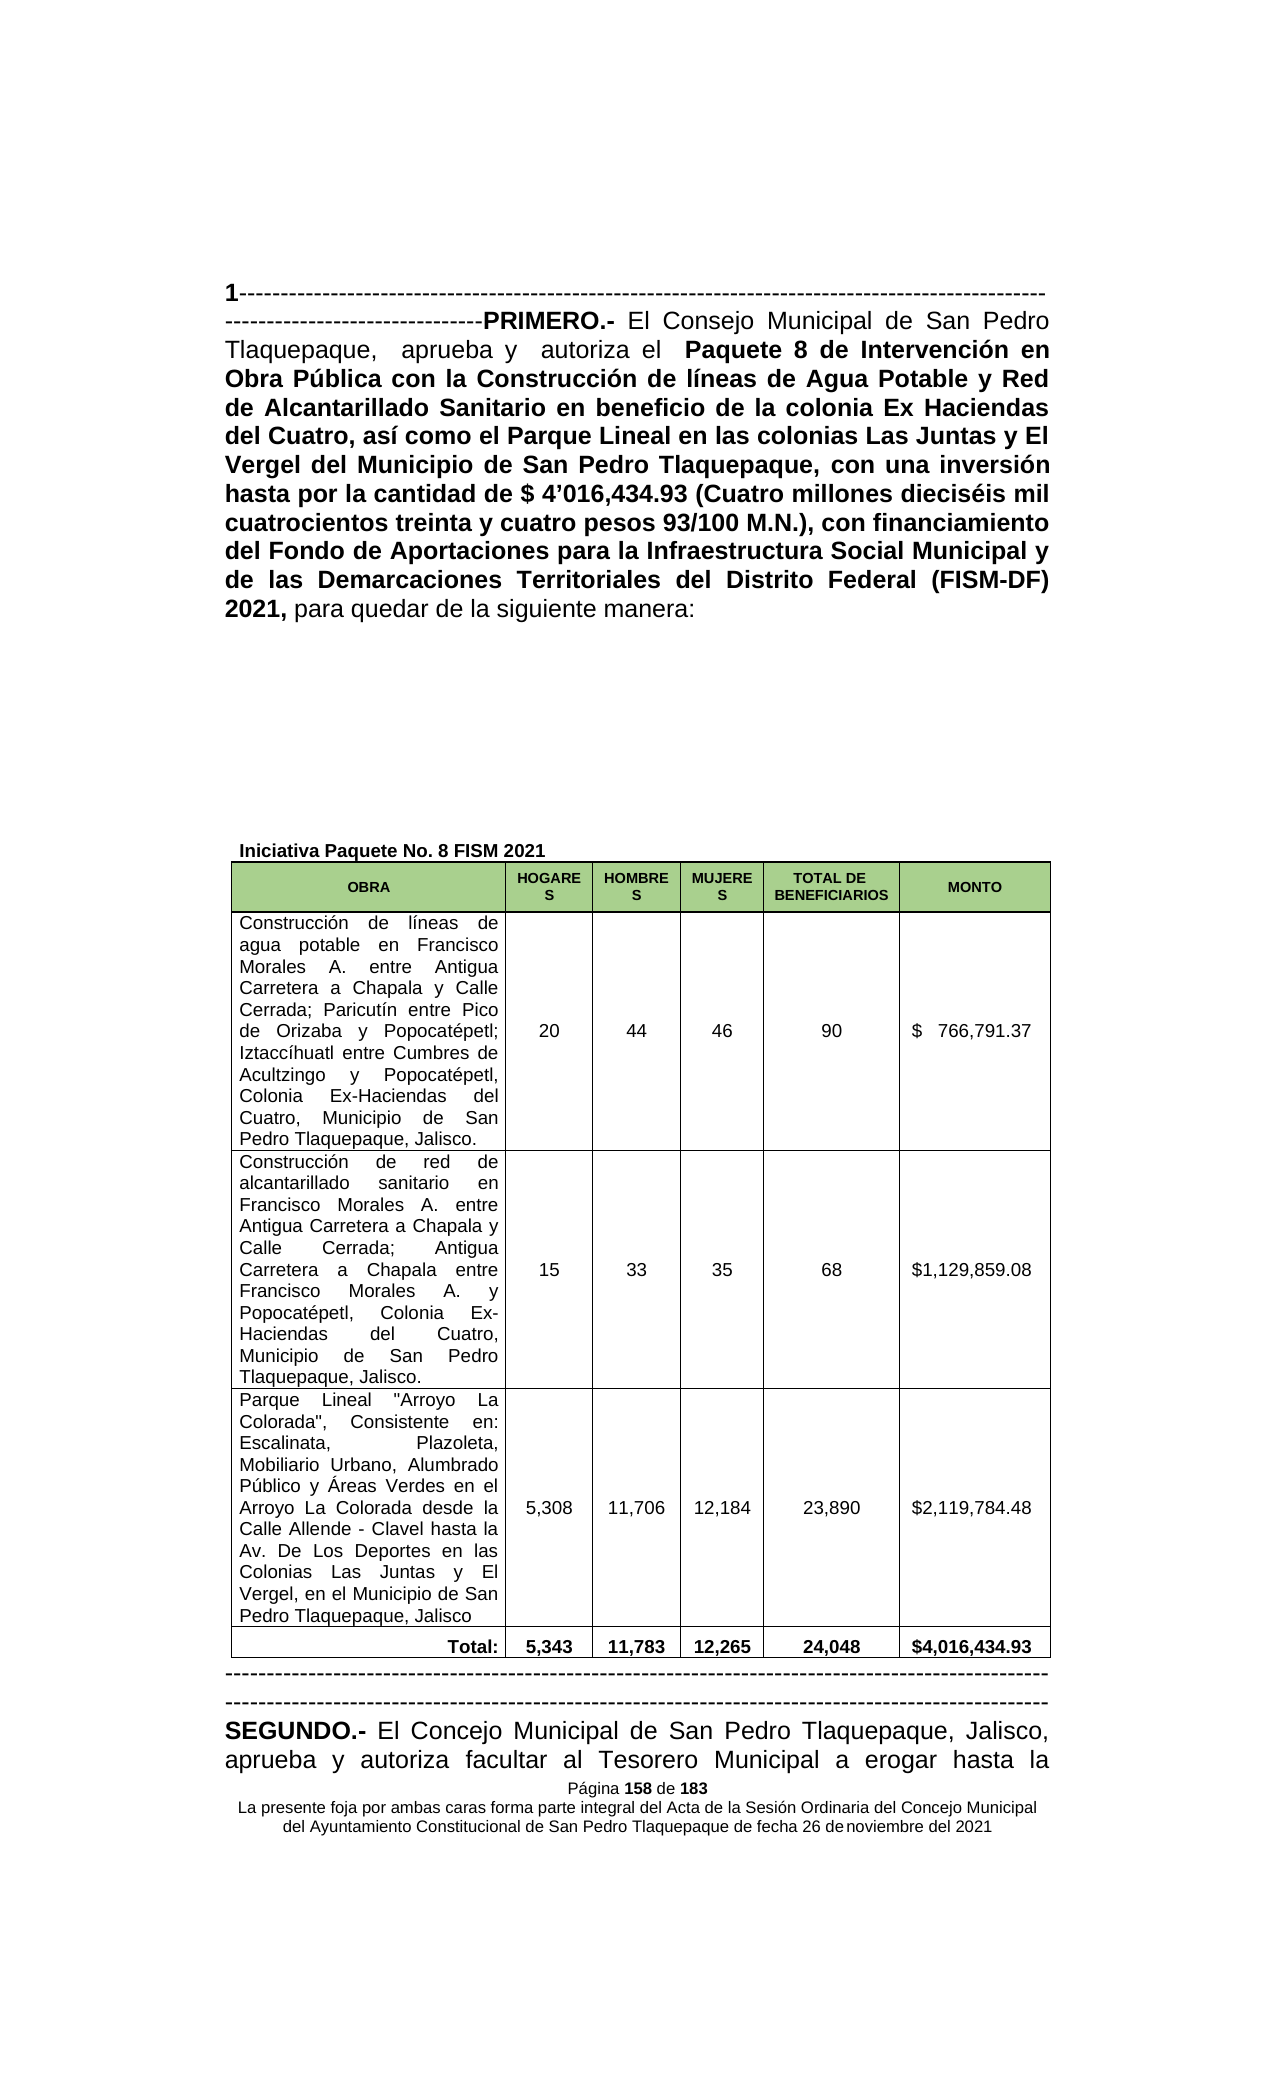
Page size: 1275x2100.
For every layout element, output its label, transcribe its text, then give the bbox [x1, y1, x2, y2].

table_cell OBRA [232, 863, 505, 911]
table_cell Construcción de red de alcantarillado sanitario en Francisco Morales A. entre Antigua Carretera a Chapala y Calle Cerrada; Antigua Carretera a Chapala entre Francisco Morales A. y Popocatépetl, Colonia Ex-Haciendas del Cuatro, Municipio de San Pedro Tlaquepaque, Jalisco. [232, 1151, 505, 1388]
table_cell $1,129,859.08 [900, 1151, 1050, 1388]
table_cell Construcción de líneas de agua potable en Francisco Morales A. entre Antigua Carretera a Chapala y Calle Cerrada; Paricutín entre Pico de Orizaba y Popocatépetl; Iztaccíhuatl entre Cumbres de Acultzingo y Popocatépetl, Colonia Ex-Haciendas del Cuatro, Municipio de San Pedro Tlaquepaque, Jalisco. [232, 913, 505, 1149]
table_cell 46 [681, 913, 763, 1149]
table_cell MONTO [900, 863, 1050, 911]
text ------------------------------------------------------------------------------------------------------------------------------------------------------------------------------------------------------ [224, 1658, 1051, 1716]
table_cell 12,184 [681, 1389, 763, 1626]
table_cell HOMBRES [593, 863, 680, 911]
table_cell MUJERES [681, 863, 763, 911]
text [224, 1716, 1051, 1773]
table_cell 11,706 [593, 1389, 680, 1626]
table_cell $ 766,791.37 [900, 913, 1050, 1149]
table_cell Parque Lineal "Arroyo La Colorada", Consistente en: Escalinata, Plazoleta, Mobiliario Urbano, Alumbrado Público y Áreas Verdes en el Arroyo La Colorada desde la Calle Allende - Clavel hasta la Av. De Los Deportes en las Colonias Las Juntas y El Vergel, en el Municipio de San Pedro Tlaquepaque, Jalisco [232, 1389, 505, 1626]
table_cell $2,119,784.48 [900, 1389, 1050, 1626]
table_cell 44 [593, 913, 680, 1149]
table_header Iniciativa Paquete No. 8 FISM 2021 [232, 824, 1051, 861]
table_cell Total: [232, 1627, 505, 1657]
table_cell 23,890 [764, 1389, 899, 1626]
table_cell 20 [506, 913, 592, 1149]
table_cell 68 [764, 1151, 899, 1388]
table_cell 11,783 [593, 1627, 680, 1657]
table_cell 12,265 [681, 1627, 763, 1657]
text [224, 278, 1051, 623]
table_cell HOGARES [506, 863, 592, 911]
table_cell 24,048 [764, 1627, 899, 1657]
table_cell 5,308 [506, 1389, 592, 1626]
table_cell 33 [593, 1151, 680, 1388]
table_cell 35 [681, 1151, 763, 1388]
table_cell $4,016,434.93 [900, 1627, 1050, 1657]
table_cell 5,343 [506, 1627, 592, 1657]
table_cell 90 [764, 913, 899, 1149]
table_cell TOTAL DE BENEFICIARIOS [764, 863, 899, 911]
table_cell 15 [506, 1151, 592, 1388]
